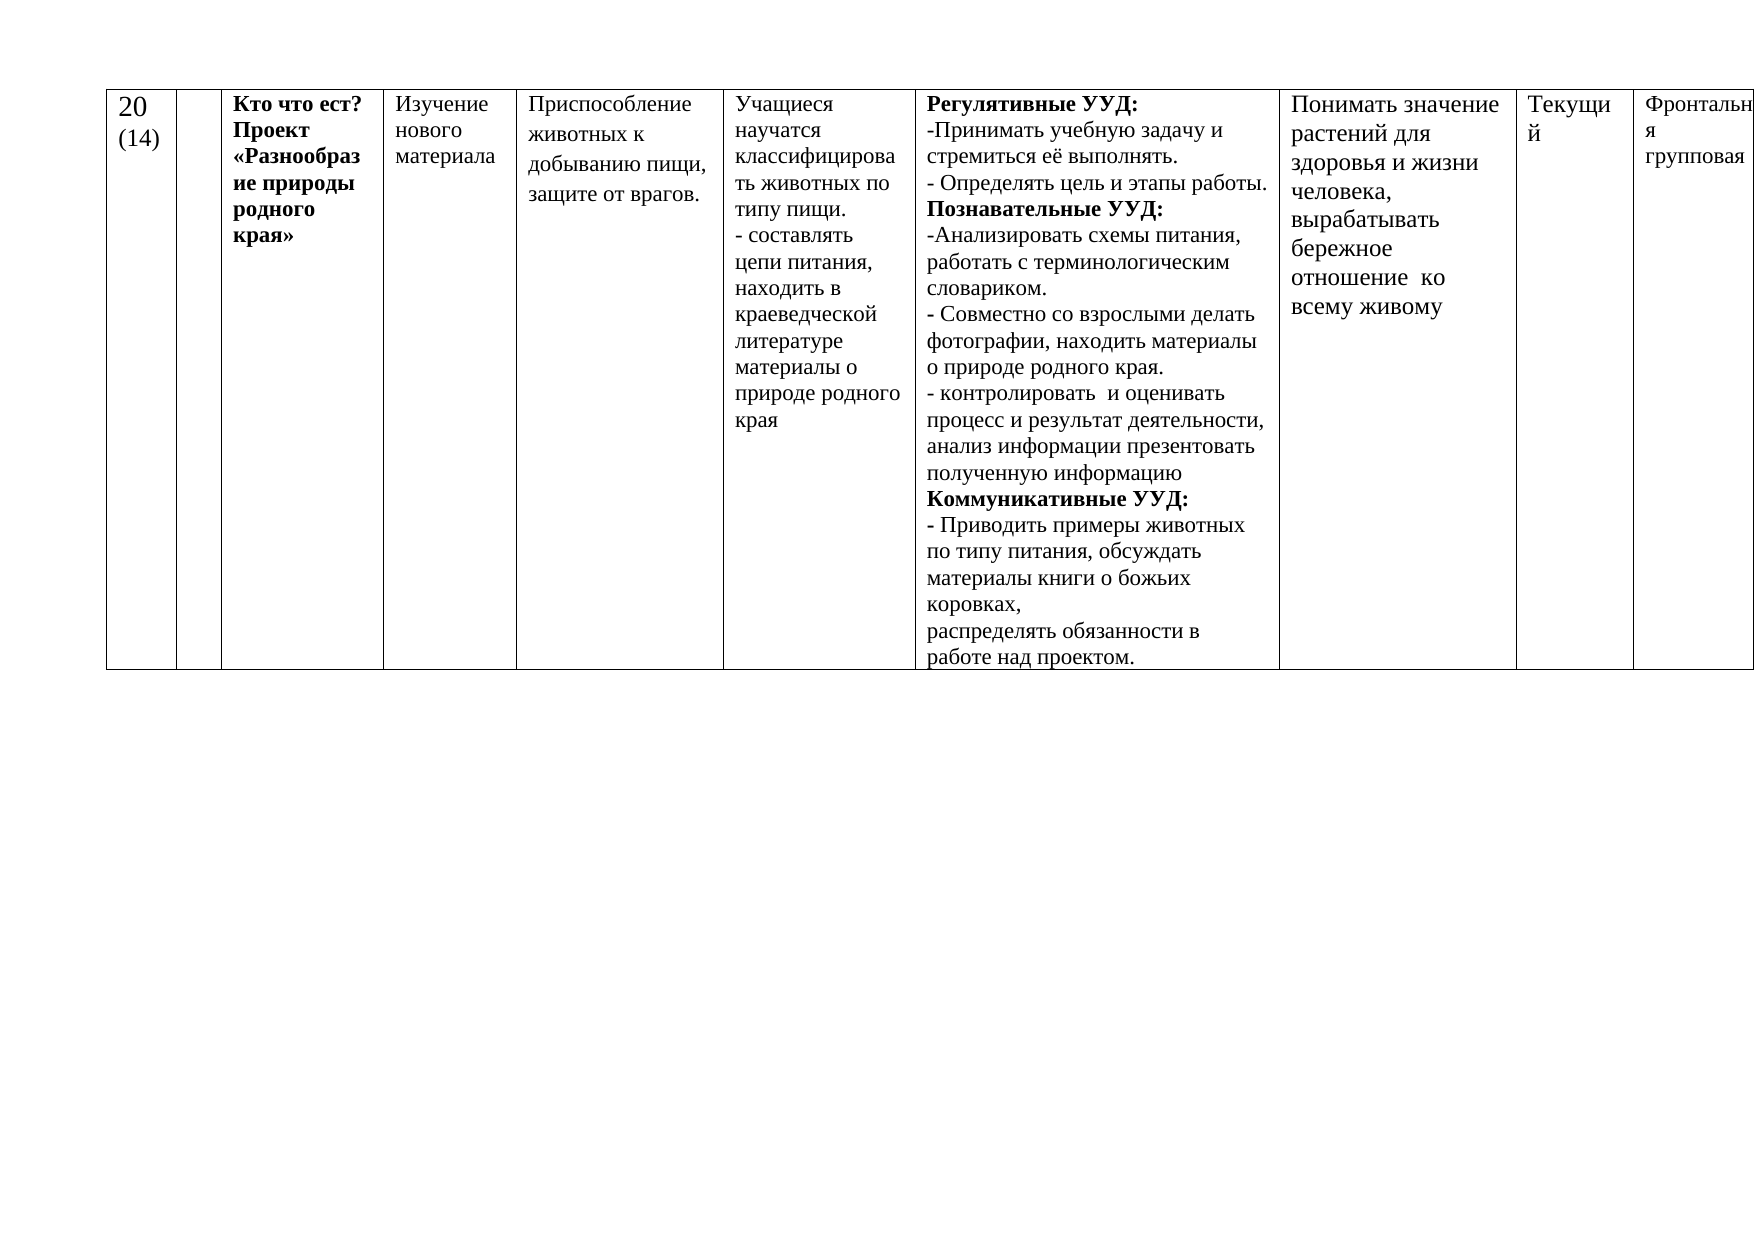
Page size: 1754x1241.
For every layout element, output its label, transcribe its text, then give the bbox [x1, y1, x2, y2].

table_cell Учащиеся научатся классифицировать животных по типу пищи. - составлять цепи питания, находить в краеведческой литературе материалы о природе родного края [724, 90, 915, 669]
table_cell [1634, 90, 1753, 669]
table_cell Регулятивные УУД: -Принимать учебную задачу и стремиться её выполнять. - Определять цель и этапы работы. Познавательные УУД: -Анализировать схемы питания, работать с терминологическим словариком. - Совместно со взрослыми делать фотографии, находить материалы о природе родного края. - контролировать и оценивать процесс и результат деятельности, анализ информации презентовать полученную информацию Коммуникативные УУД: - Приводить примеры животных по типу питания, обсуждать материалы книги о божьих коровках, распределять обязанности в работе над проектом. [916, 90, 1279, 669]
table_cell Изучение нового материала [384, 90, 516, 669]
table_cell [177, 90, 221, 669]
table_cell 20 (14) [107, 90, 176, 669]
table_cell Текущий [1517, 90, 1633, 669]
table_cell Понимать значение растений для здоровья и жизни человека, вырабатывать бережное отношение ко всему живому [1280, 90, 1516, 669]
table_cell Приспособление животных к добыванию пищи, защите от врагов. [517, 90, 723, 669]
table_cell Кто что ест? Проект «Разнообразие природы родного края» [222, 90, 383, 669]
